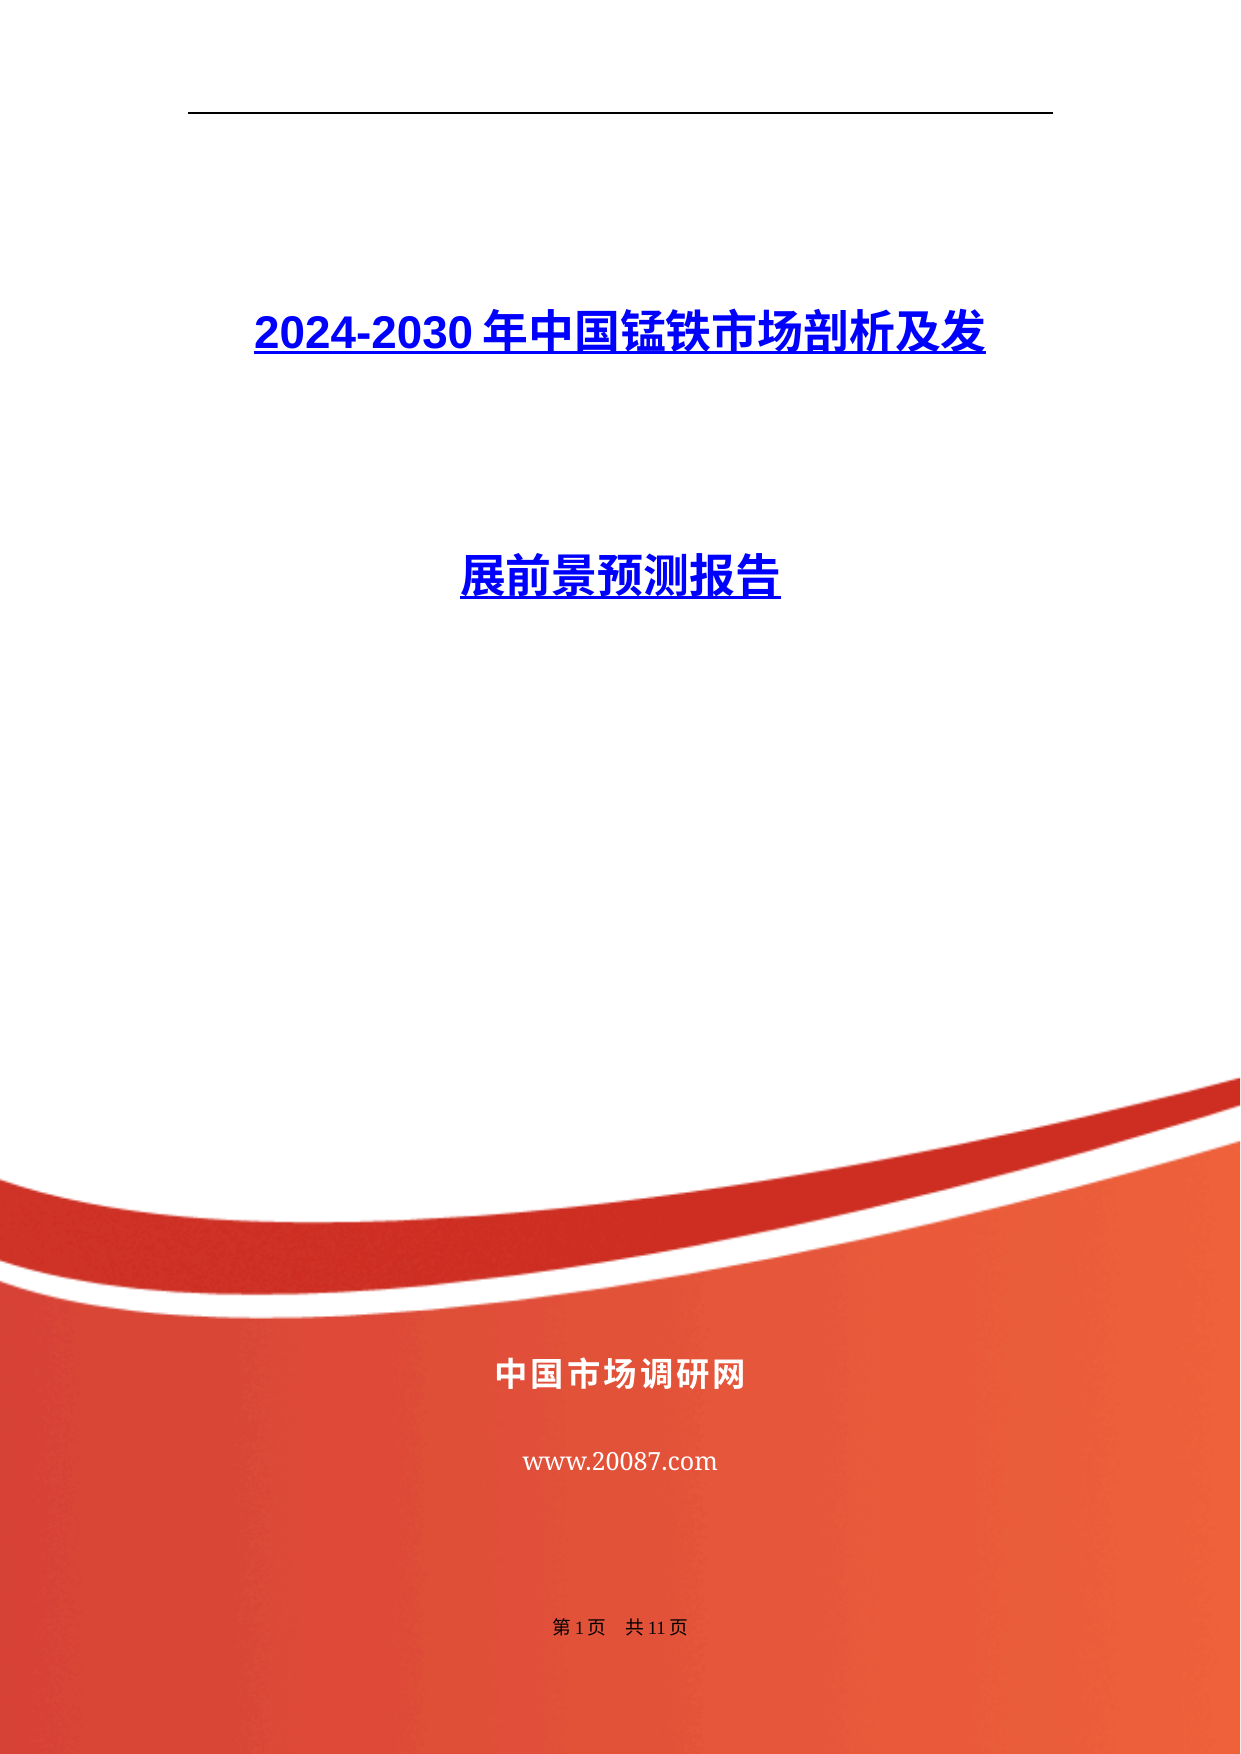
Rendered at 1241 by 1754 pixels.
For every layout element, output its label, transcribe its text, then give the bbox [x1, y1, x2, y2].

subtitle 中国市场调研网 [187, 1339, 1053, 1404]
table_header 2024-2030年中国锰铁市场剖析及发展前景预测报告 [188, 207, 1053, 773]
text www.20087.com [187, 1428, 1053, 1493]
picture [0, 1006, 1241, 1754]
